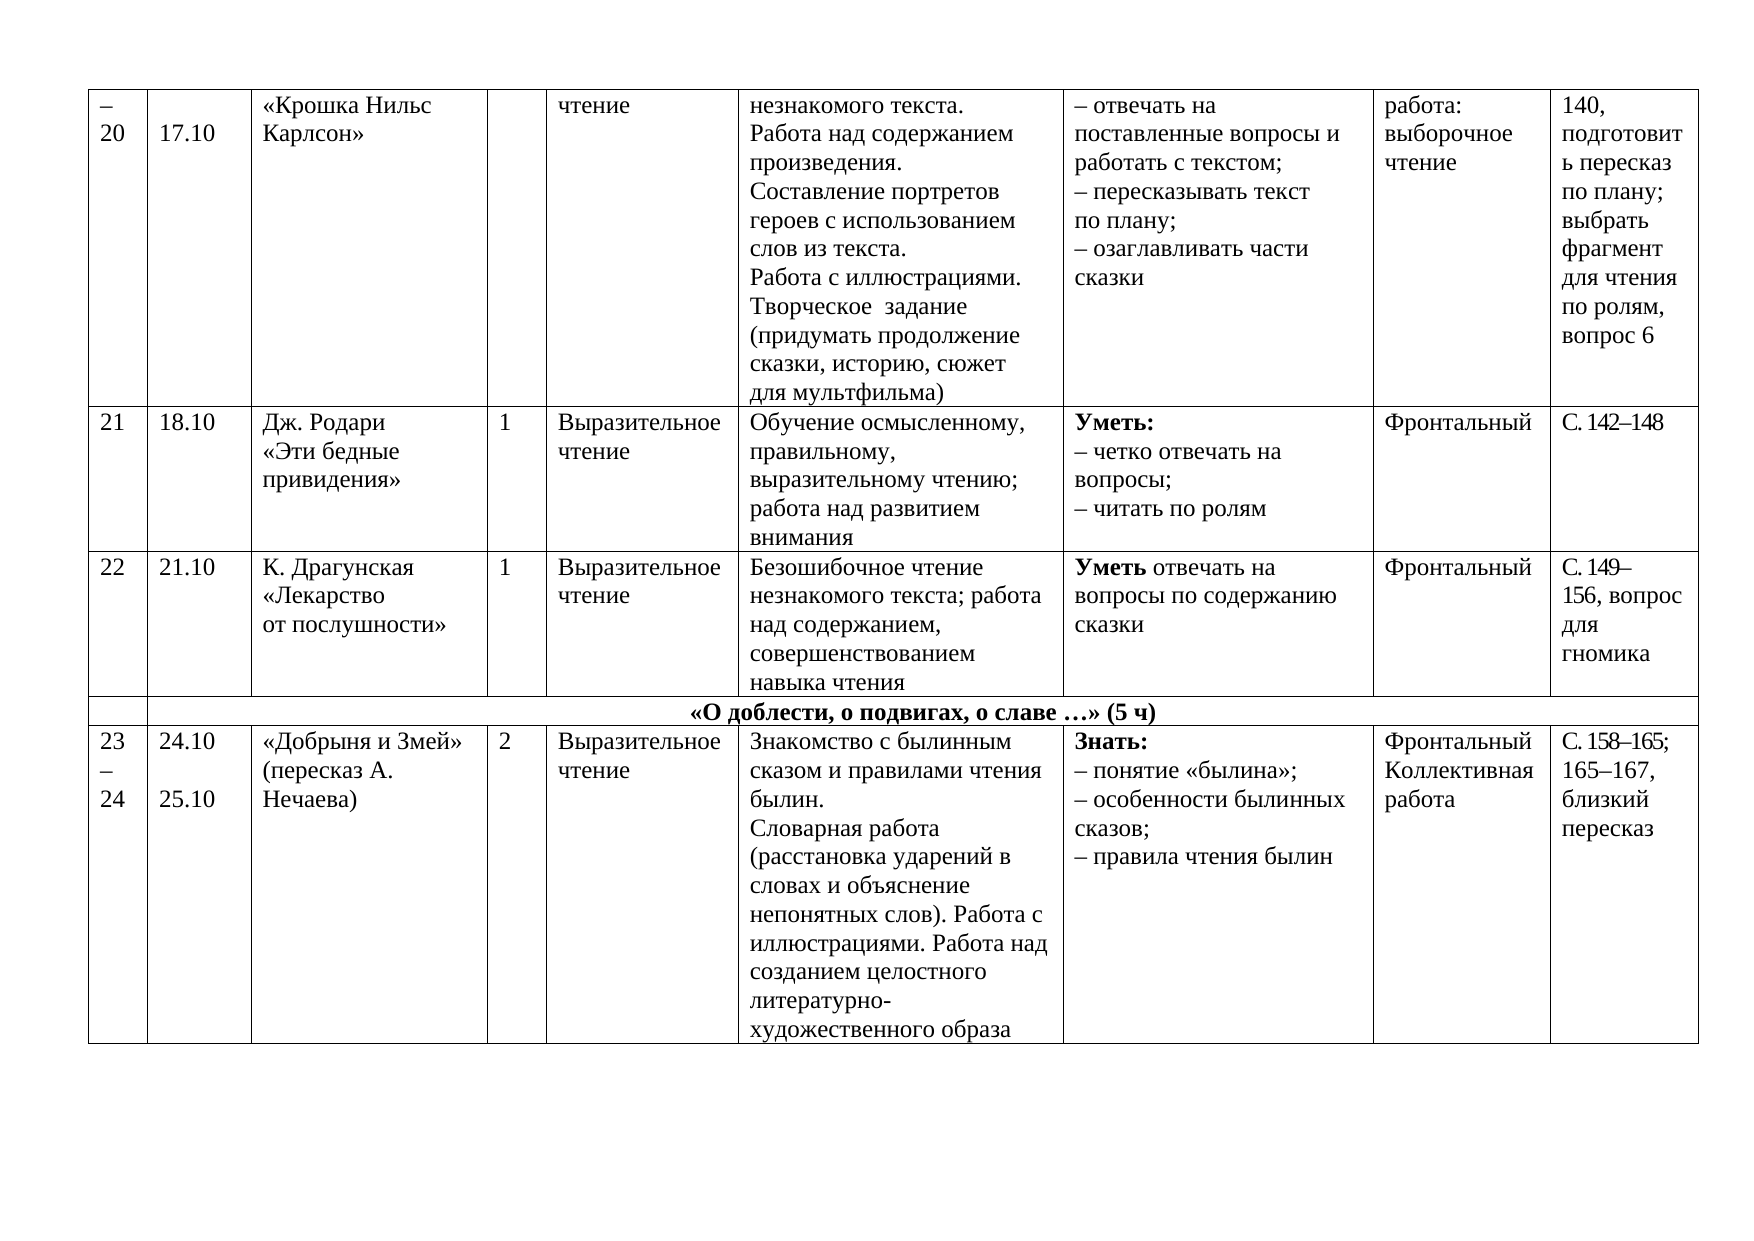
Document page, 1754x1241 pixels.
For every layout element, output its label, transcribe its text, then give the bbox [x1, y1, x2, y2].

table_cell К. Драгунская «Лекарство от послушности» [252, 552, 487, 696]
table_cell 2 [488, 726, 546, 1043]
table_cell 18.10 [148, 407, 251, 551]
table_cell Обучение осмысленному, правильному, выразительному чтению; работа над развитием внимания [739, 407, 1063, 551]
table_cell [739, 90, 1063, 406]
table_cell [89, 697, 147, 725]
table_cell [1551, 726, 1698, 1043]
table_cell Фронтальный [1374, 407, 1550, 551]
table_cell С. 149– 156, вопрос для гномика [1551, 552, 1698, 696]
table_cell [547, 726, 738, 1043]
table_cell Фронтальный [1374, 552, 1550, 696]
table_cell Выразительное чтение [547, 407, 738, 551]
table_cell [252, 726, 487, 1043]
table_cell 22 [89, 552, 147, 696]
table_cell 19– 20 [89, 90, 147, 406]
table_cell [739, 726, 1063, 1043]
table_cell «О доблести, о подвигах, о славе …» (5 ч) [148, 697, 1698, 725]
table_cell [1374, 726, 1550, 1043]
table_cell 1 [488, 407, 546, 551]
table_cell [547, 90, 738, 406]
table_cell Дж. Родари «Эти бедные привидения» [252, 407, 487, 551]
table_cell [252, 90, 487, 406]
table_cell С. 142–148 [1551, 407, 1698, 551]
table_cell 21.10 [148, 552, 251, 696]
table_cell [1374, 90, 1550, 406]
table_cell Уметь: – четко отвечать на вопросы; – читать по ролям [1064, 407, 1373, 551]
table_cell Уметь отвечать на вопросы по содержанию сказки [1064, 552, 1373, 696]
table_cell 2 [488, 90, 546, 406]
table_cell 14.10 17.10 [148, 90, 251, 406]
table_cell 1 [488, 552, 546, 696]
table_cell 21 [89, 407, 147, 551]
table_cell Выразительное чтение [547, 552, 738, 696]
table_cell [1064, 726, 1373, 1043]
table_cell Безошибочное чтение незнакомого текста; работа над содержанием, совершенствованием навыка чтения [739, 552, 1063, 696]
table_cell 24.10 25.10 [148, 726, 251, 1043]
table_cell 23– 24 [89, 726, 147, 1043]
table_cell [1064, 90, 1373, 406]
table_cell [1551, 90, 1698, 406]
